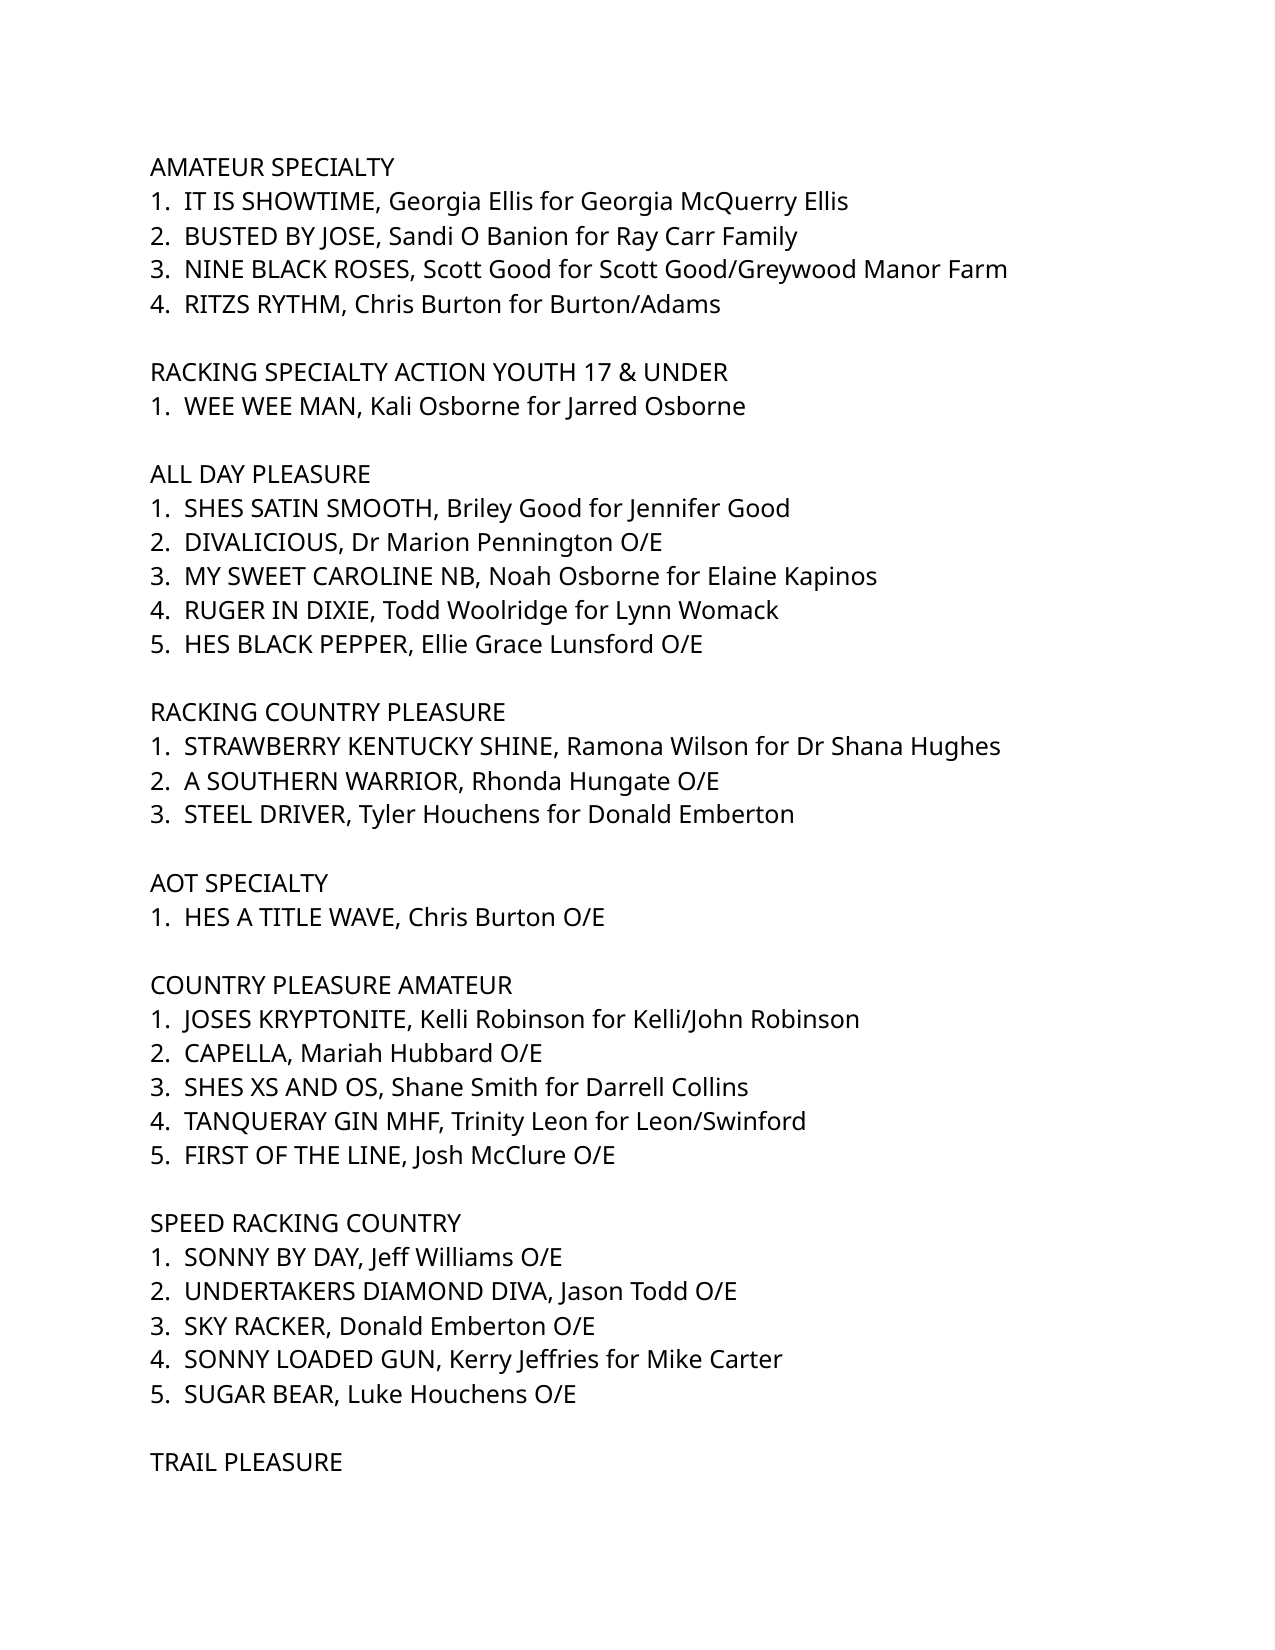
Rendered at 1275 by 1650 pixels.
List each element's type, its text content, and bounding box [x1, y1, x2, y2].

text 1. SONNY BY DAY, Jeff Williams O/E [150, 1240, 1125, 1274]
text SPEED RACKING COUNTRY [150, 1206, 1125, 1240]
text 3. MY SWEET CAROLINE NB, Noah Osborne for Elaine Kapinos [150, 559, 1125, 593]
text 4. SONNY LOADED GUN, Kerry Jeffries for Mike Carter [150, 1342, 1125, 1376]
text 4. TANQUERAY GIN MHF, Trinity Leon for Leon/Swinford [150, 1104, 1125, 1138]
text 1. HES A TITLE WAVE, Chris Burton O/E [150, 899, 1125, 933]
text 4. RUGER IN DIXIE, Todd Woolridge for Lynn Womack [150, 593, 1125, 627]
text 5. HES BLACK PEPPER, Ellie Grace Lunsford O/E [150, 627, 1125, 661]
text 3. STEEL DRIVER, Tyler Houchens for Donald Emberton [150, 797, 1125, 831]
text TRAIL PLEASURE [150, 1444, 1125, 1478]
text RACKING COUNTRY PLEASURE [150, 695, 1125, 729]
text 2. A SOUTHERN WARRIOR, Rhonda Hungate O/E [150, 763, 1125, 797]
text 3. NINE BLACK ROSES, Scott Good for Scott Good/Greywood Manor Farm [150, 252, 1125, 286]
text 2. BUSTED BY JOSE, Sandi O Banion for Ray Carr Family [150, 218, 1125, 252]
text 2. UNDERTAKERS DIAMOND DIVA, Jason Todd O/E [150, 1274, 1125, 1308]
text COUNTRY PLEASURE AMATEUR [150, 967, 1125, 1002]
text 3. SKY RACKER, Donald Emberton O/E [150, 1308, 1125, 1342]
text AOT SPECIALTY [150, 865, 1125, 899]
text 1. WEE WEE MAN, Kali Osborne for Jarred Osborne [150, 388, 1125, 422]
text 5. FIRST OF THE LINE, Josh McClure O/E [150, 1138, 1125, 1172]
text 5. SUGAR BEAR, Luke Houchens O/E [150, 1376, 1125, 1410]
text 1. IT IS SHOWTIME, Georgia Ellis for Georgia McQuerry Ellis [150, 184, 1125, 218]
text 4. RITZS RYTHM, Chris Burton for Burton/Adams [150, 286, 1125, 320]
text ALL DAY PLEASURE [150, 457, 1125, 491]
text 2. DIVALICIOUS, Dr Marion Pennington O/E [150, 525, 1125, 559]
text 1. SHES SATIN SMOOTH, Briley Good for Jennifer Good [150, 491, 1125, 525]
text AMATEUR SPECIALTY [150, 150, 1125, 184]
text RACKING SPECIALTY ACTION YOUTH 17 & UNDER [150, 354, 1125, 388]
text 1. STRAWBERRY KENTUCKY SHINE, Ramona Wilson for Dr Shana Hughes [150, 729, 1125, 763]
text 3. SHES XS AND OS, Shane Smith for Darrell Collins [150, 1070, 1125, 1104]
text 1. JOSES KRYPTONITE, Kelli Robinson for Kelli/John Robinson [150, 1002, 1125, 1036]
text 2. CAPELLA, Mariah Hubbard O/E [150, 1036, 1125, 1070]
